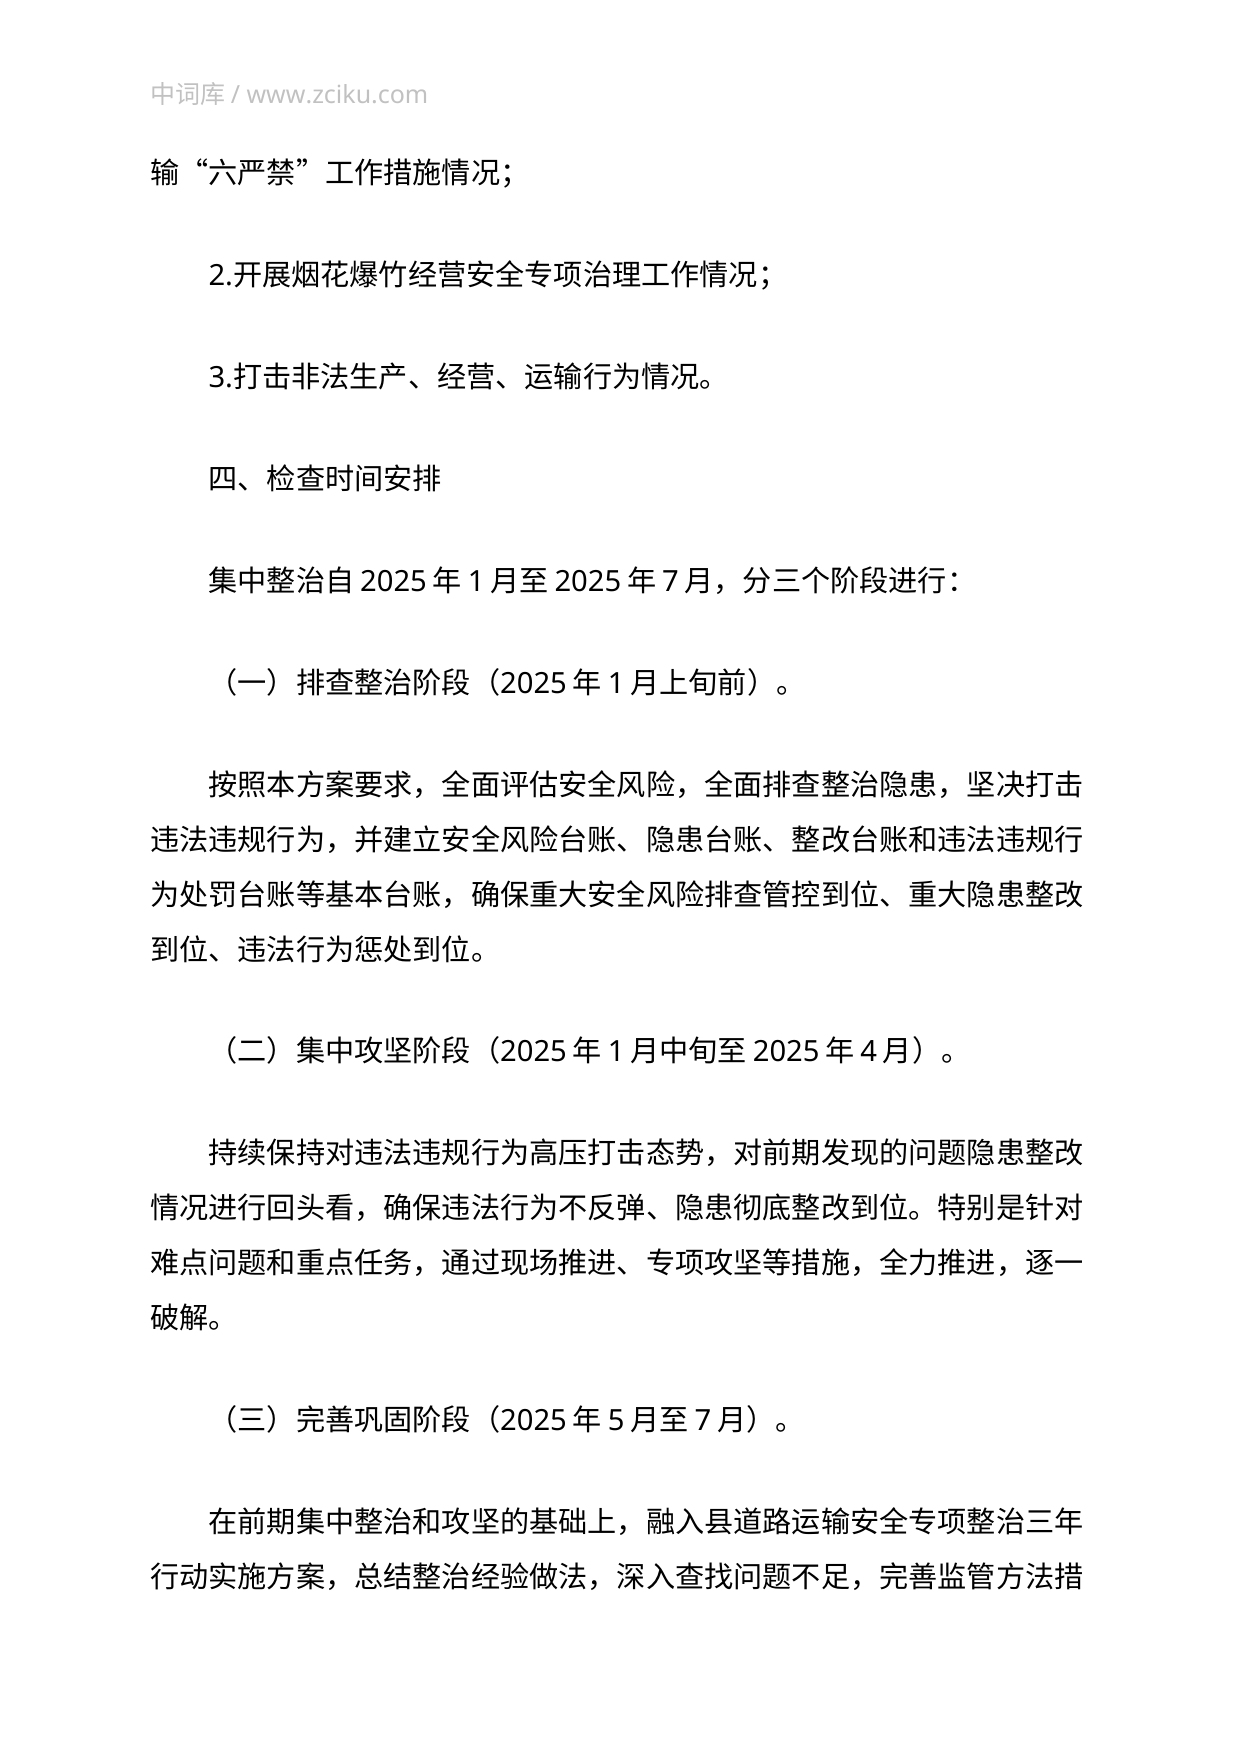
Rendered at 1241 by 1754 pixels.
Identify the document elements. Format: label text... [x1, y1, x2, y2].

text 2.开展烟花爆竹经营安全专项治理工作情况； [150, 252, 1090, 294]
text 持续保持对违法违规行为高压打击态势，对前期发现的问题隐患整改情况进行回头看，确保违法行为不反弹、隐患彻底整改到位。特别是针对难点问题和重点任务，通过现场推进、专项攻坚等措施，全力推进，逐一破解。 [150, 1130, 1090, 1337]
text 四、检查时间安排 [150, 456, 1090, 498]
text （三）完善巩固阶段（2025年5月至7月）。 [150, 1396, 1090, 1439]
text （二）集中攻坚阶段（2025年1月中旬至2025年4月）。 [150, 1028, 1090, 1070]
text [150, 1498, 1090, 1596]
text （一）排查整治阶段（2025年1月上旬前）。 [150, 659, 1090, 702]
text 3.打击非法生产、经营、运输行为情况。 [150, 354, 1090, 396]
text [150, 150, 1090, 192]
text 按照本方案要求，全面评估安全风险，全面排查整治隐患，坚决打击违法违规行为，并建立安全风险台账、隐患台账、整改台账和违法违规行为处罚台账等基本台账，确保重大安全风险排查管控到位、重大隐患整改到位、违法行为惩处到位。 [150, 761, 1090, 968]
text 集中整治自2025年1月至2025年7月，分三个阶段进行： [150, 557, 1090, 600]
